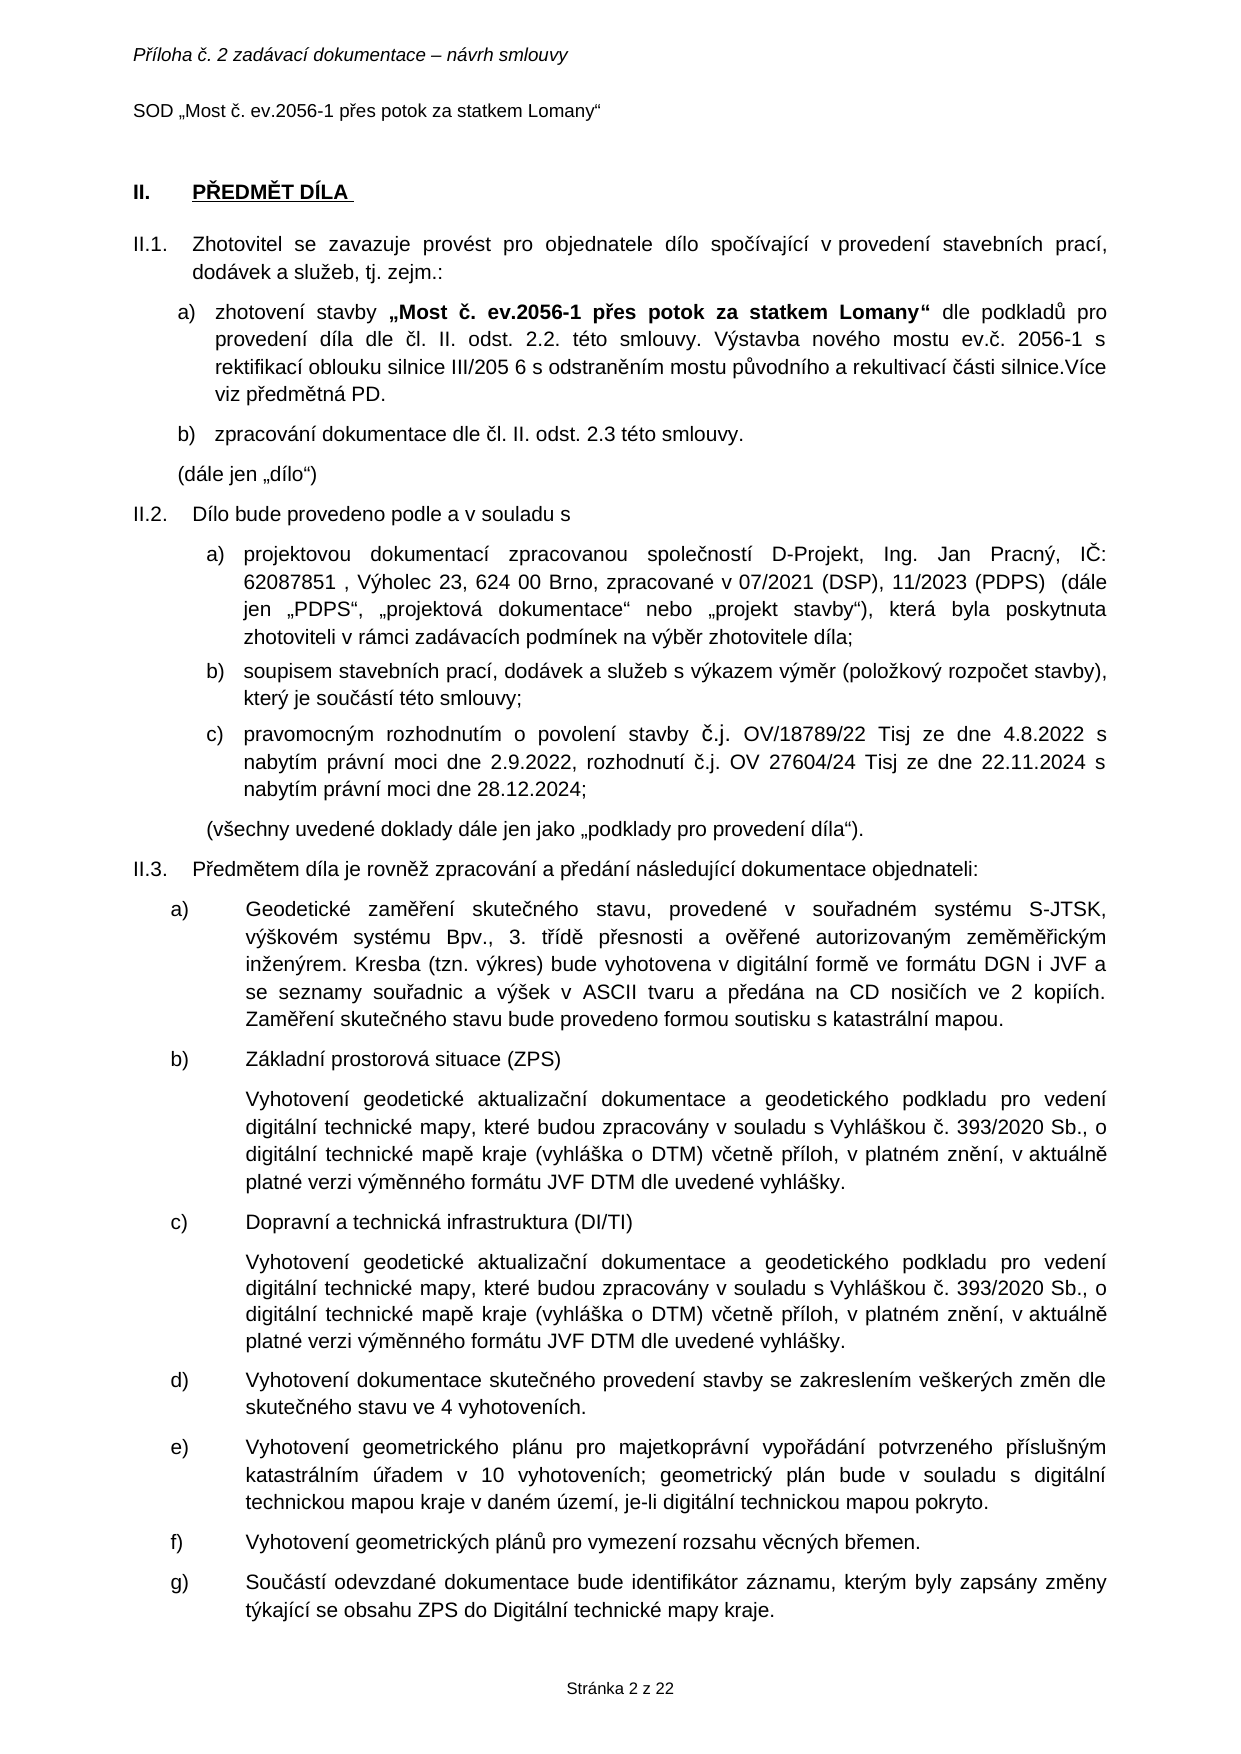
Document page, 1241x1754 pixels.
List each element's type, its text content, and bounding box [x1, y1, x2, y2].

list Zhotovitel se zavazuje provést pro objednatele dílo spočívající v provedení stavebních prací, dodávek a služeb, tj. zejm.: [133, 232, 1107, 284]
list Základní prostorová situace (ZPS) [170, 1047, 1107, 1071]
list pravomocným rozhodnutím o povolení stavby č.j. OV/18789/22 Tisj ze dne 4.8.2022 s nabytím právní moci dne 2.9.2022, rozhodnutí č.j. OV 27604/24 Tisj ze dne 22.11.2024 s nabytím právní moci dne 28.12.2024; [206, 720, 1107, 801]
list Předmětem díla je rovněž zpracování a předání následující dokumentace objednateli: [133, 857, 1107, 881]
list Vyhotovení dokumentace skutečného provedení stavby se zakreslením veškerých změn dle skutečného stavu ve 4 vyhotoveních. [170, 1367, 1107, 1419]
list zhotovení stavby „Most č. ev.2056-1 přes potok za statkem Lomany“ dle podkladů pro provedení díla dle čl. II. odst. 2.2. této smlouvy. Výstavba nového mostu ev.č. 2056-1 s rektifikací oblouku silnice III/205 6 s odstraněním mostu původního a rekultivací části silnice.Více viz předmětná PD. [177, 300, 1107, 406]
list PŘEDMĚT DÍLA [133, 180, 1107, 204]
list projektovou dokumentací zpracovanou společností D-Projekt, Ing. Jan Pracný, IČ: 62087851 , Výholec 23, 624 00 Brno, zpracované v 07/2021 (DSP), 11/2023 (PDPS) (dále jen „PDPS“, „projektová dokumentace“ nebo „projekt stavby“), která byla poskytnuta zhotoviteli v rámci zadávacích podmínek na výběr zhotovitele díla; [206, 542, 1107, 649]
text (dále jen „dílo“) [177, 462, 1107, 486]
list Součástí odevzdané dokumentace bude identifikátor záznamu, kterým byly zapsány změny týkající se obsahu ZPS do Digitální technické mapy kraje. [170, 1570, 1107, 1621]
text Vyhotovení geodetické aktualizační dokumentace a geodetického podkladu pro vedení digitální technické mapy, které budou zpracovány v souladu s Vyhláškou č. 393/2020 Sb., o digitální technické mapě kraje (vyhláška o DTM) včetně příloh, v platném znění, v aktuálně platné verzi výměnného formátu JVF DTM dle uvedené vyhlášky. [245, 1087, 1107, 1193]
list Geodetické zaměření skutečného stavu, provedené v souřadném systému S-JTSK, výškovém systému Bpv., 3. třídě přesnosti a ověřené autorizovaným zeměměřickým inženýrem. Kresba (tzn. výkres) bude vyhotovena v digitální formě ve formátu DGN i JVF a se seznamy souřadnic a výšek v ASCII tvaru a předána na CD nosičích ve 2 kopiích. Zaměření skutečného stavu bude provedeno formou soutisku s katastrální mapou. [170, 897, 1107, 1031]
list Vyhotovení geometrického plánu pro majetkoprávní vypořádání potvrzeného příslušným katastrálním úřadem v 10 vyhotoveních; geometrický plán bude v souladu s digitální technickou mapou kraje v daném území, je-li digitální technickou mapou pokryto. [170, 1435, 1107, 1514]
list zpracování dokumentace dle čl. II. odst. 2.3 této smlouvy. [177, 422, 1107, 446]
text Vyhotovení geodetické aktualizační dokumentace a geodetického podkladu pro vedení digitální technické mapy, které budou zpracovány v souladu s Vyhláškou č. 393/2020 Sb., o digitální technické mapě kraje (vyhláška o DTM) včetně příloh, v platném znění, v aktuálně platné verzi výměnného formátu JVF DTM dle uvedené vyhlášky. [245, 1249, 1107, 1353]
list Dílo bude provedeno podle a v souladu s [133, 502, 1107, 526]
list Vyhotovení geometrických plánů pro vymezení rozsahu věcných břemen. [170, 1530, 1107, 1554]
list soupisem stavebních prací, dodávek a služeb s výkazem výměr (položkový rozpočet stavby), který je součástí této smlouvy; [206, 658, 1107, 710]
text (všechny uvedené doklady dále jen jako „podklady pro provedení díla“). [206, 817, 1107, 841]
list Dopravní a technická infrastruktura (DI/TI) [170, 1209, 1107, 1233]
